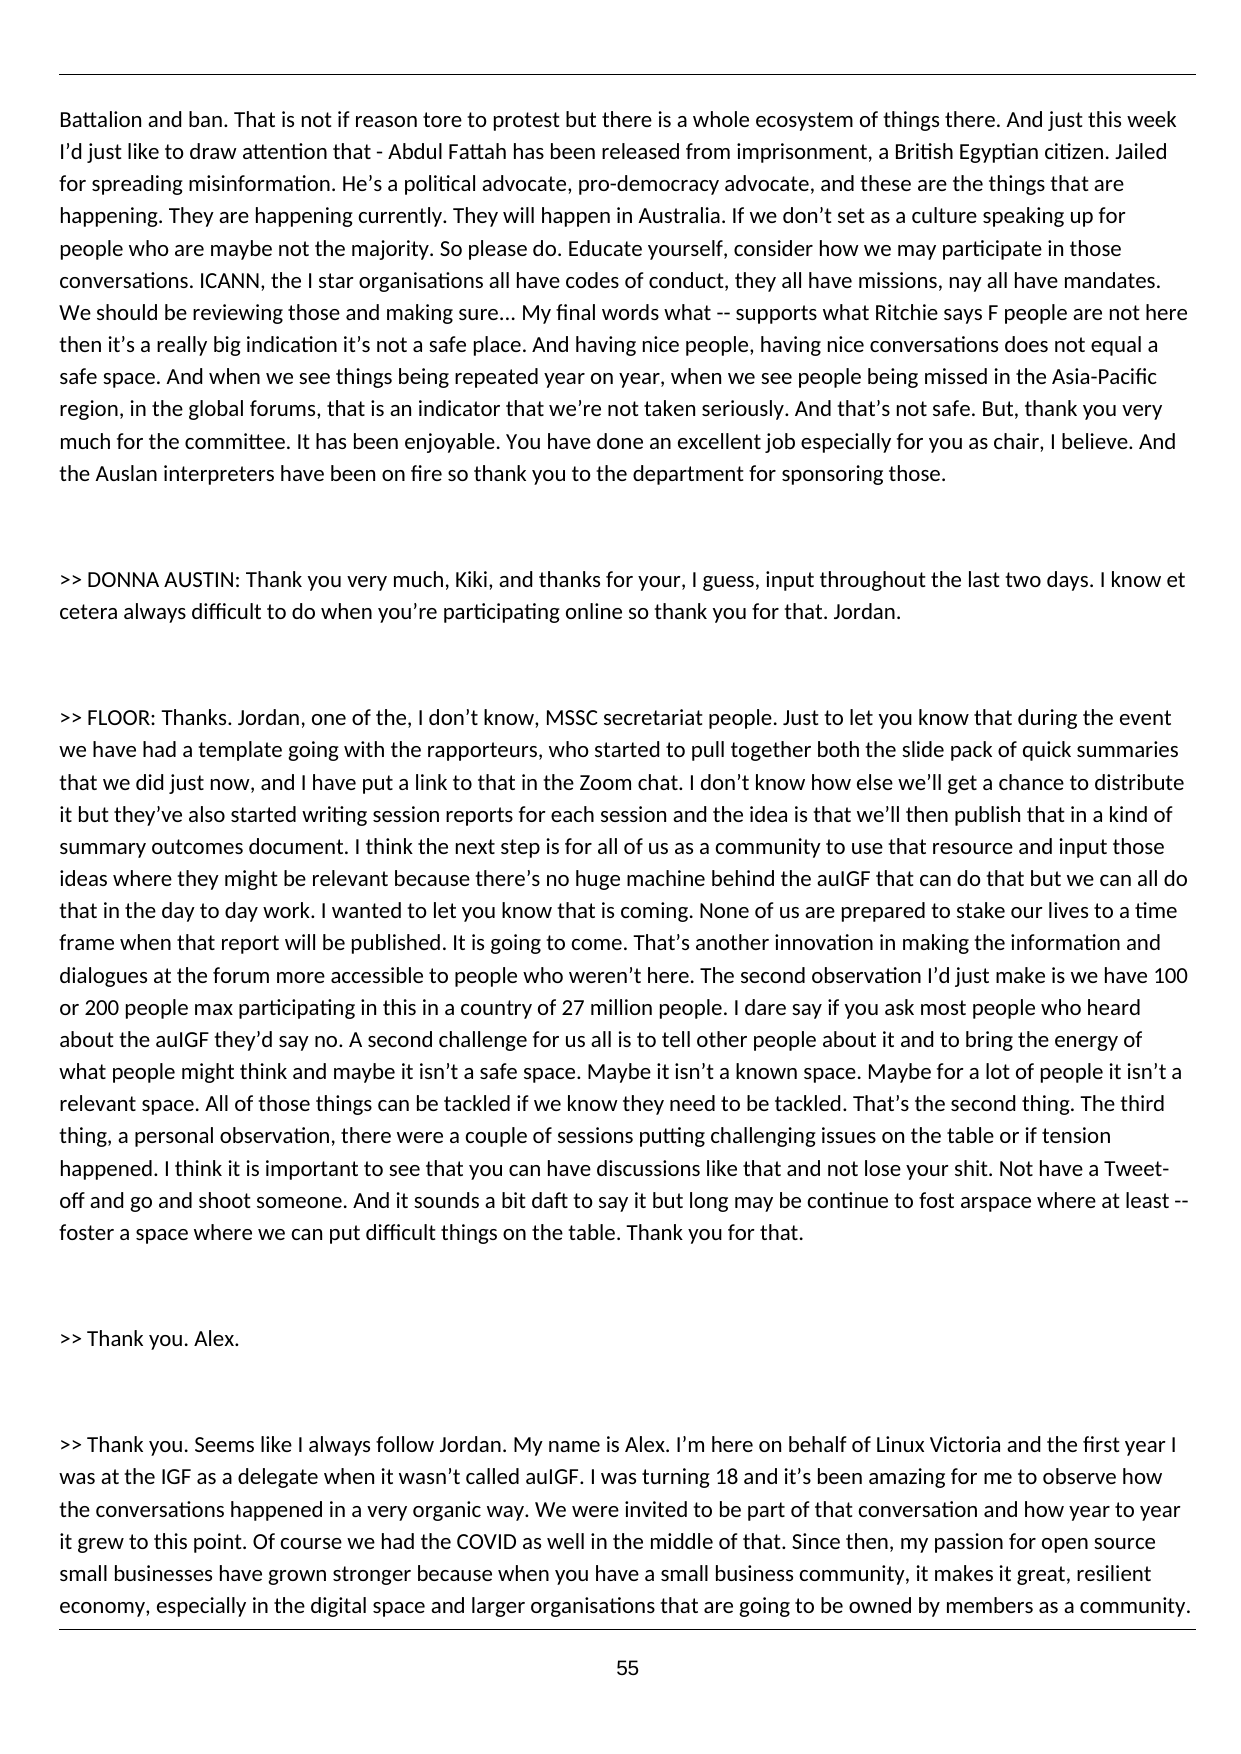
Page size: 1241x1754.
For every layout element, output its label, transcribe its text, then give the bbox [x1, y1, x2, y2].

text >> DONNA AUSTIN: Thank you very much, Kiki, and thanks for your, I guess, input throughout the last two days. I know et cetera always difficult to do when you’re participating online so thank you for that. Jordan. [59, 565, 1196, 625]
text >> Thank you. Alex. [59, 1324, 1196, 1352]
text >> FLOOR: Thanks. Jordan, one of the, I don’t know, MSSC secretariat people. Just to let you know that during the event we have had a template going with the rapporteurs, who started to pull together both the slide pack of quick summaries that we did just now, and I have put a link to that in the Zoom chat. I don’t know how else we’ll get a chance to distribute it but they’ve also started writing session reports for each session and the idea is that we’ll then publish that in a kind of summary outcomes document. I think the next step is for all of us as a community to use that resource and input those ideas where they might be relevant because there’s no huge machine behind the auIGF that can do that but we can all do that in the day to day work. I wanted to let you know that is coming. None of us are prepared to stake our lives to a time frame when that report will be published. It is going to come. That’s another innovation in making the information and dialogues at the forum more accessible to people who weren’t here. The second observation I’d just make is we have 100 or 200 people max participating in this in a country of 27 million people. I dare say if you ask most people who heard about the auIGF they’d say no. A second challenge for us all is to tell other people about it and to bring the energy of what people might think and maybe it isn’t a safe space. Maybe it isn’t a known space. Maybe for a lot of people it isn’t a relevant space. All of those things can be tackled if we know they need to be tackled. That’s the second thing. The third thing, a personal observation, there were a couple of sessions putting challenging issues on the table or if tension happened. I think it is important to see that you can have discussions like that and not lose your shit. Not have a Tweet-off and go and shoot someone. And it sounds a bit daft to say it but long may be continue to fost arspace where at least -- foster a space where we can put difficult things on the table. Thank you for that. [59, 703, 1196, 1246]
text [59, 105, 1196, 487]
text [59, 1430, 1196, 1619]
